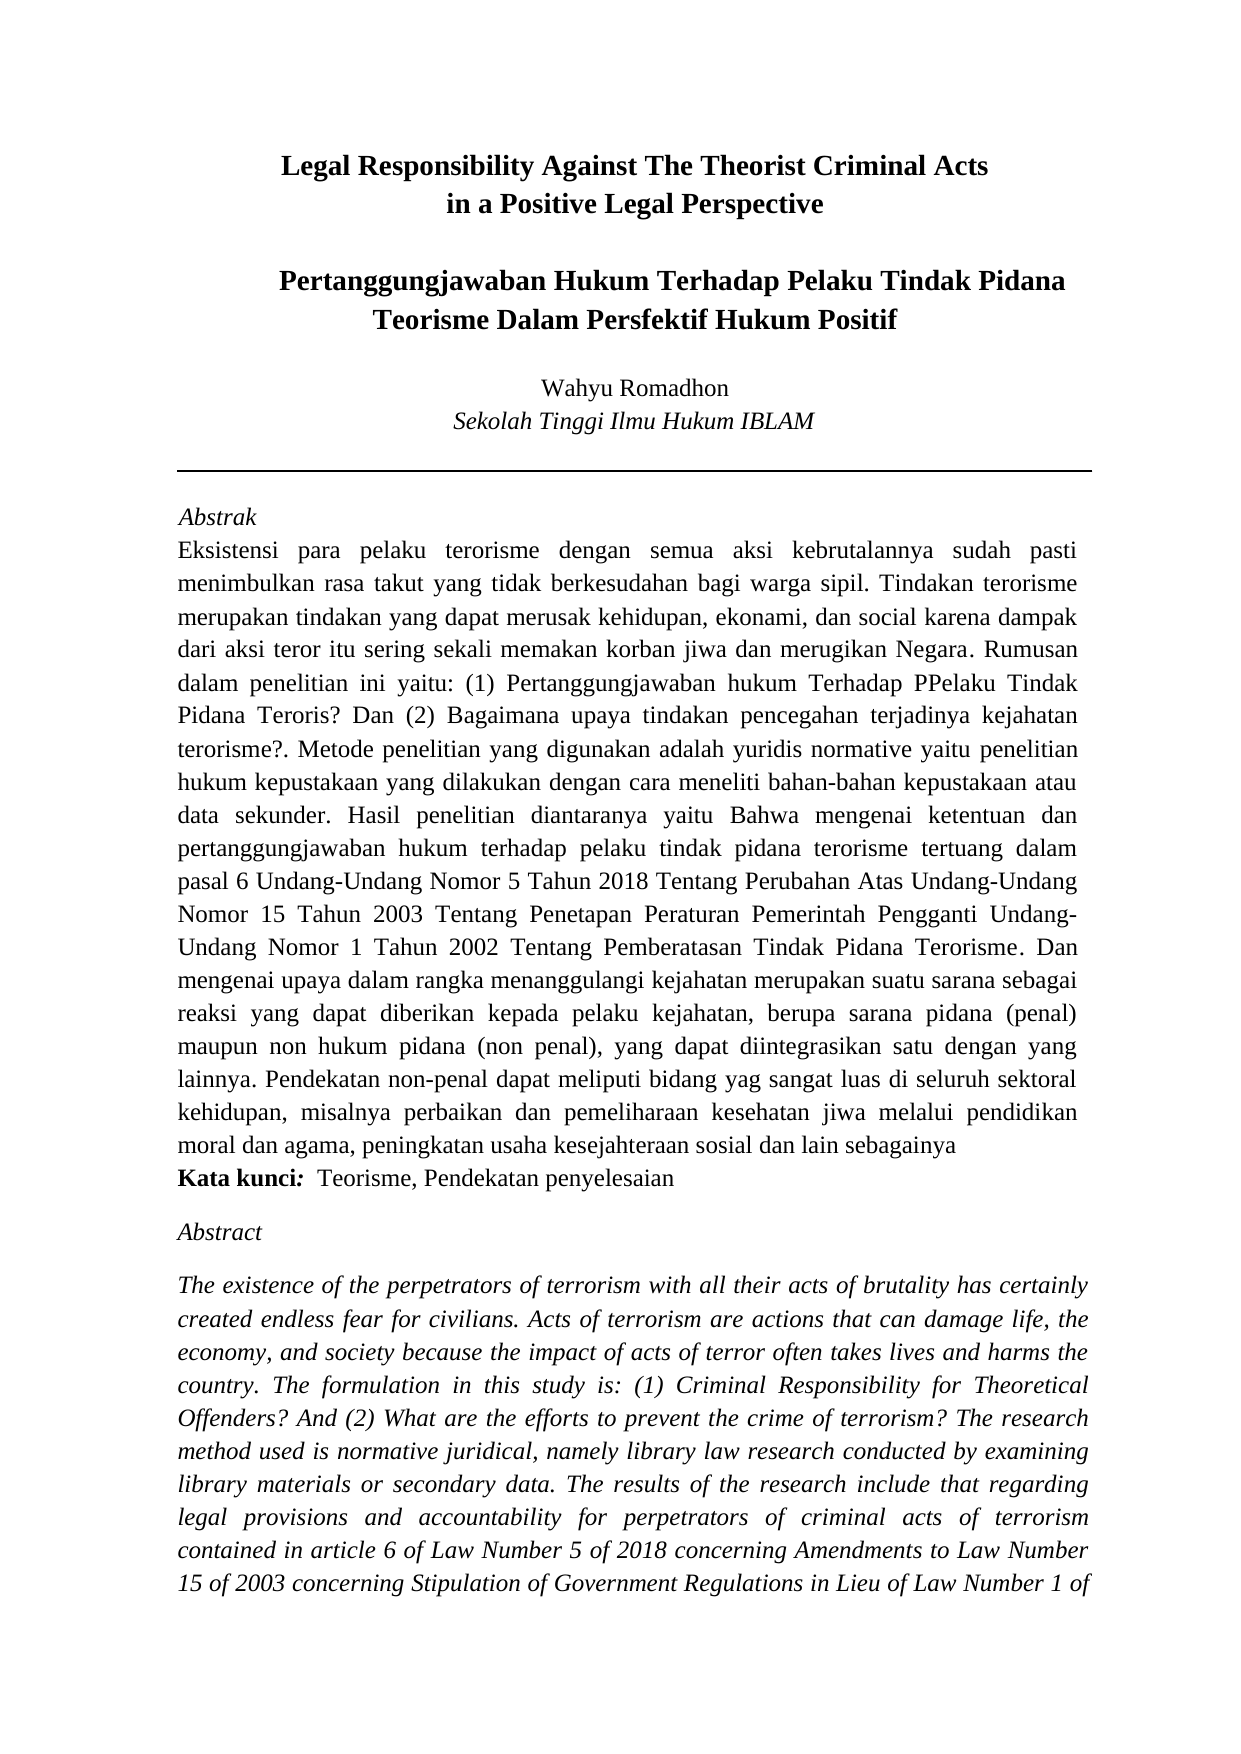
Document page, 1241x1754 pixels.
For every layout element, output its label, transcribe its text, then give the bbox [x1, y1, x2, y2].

text Eksistensi para pelaku terorisme dengan semua aksi kebrutalannya sudah pasti menimbulkan rasa takut yang tidak berkesudahan bagi warga sipil. Tindakan terorisme merupakan tindakan yang dapat merusak kehidupan, ekonami, dan social karena dampak dari aksi teror itu sering sekali memakan korban jiwa dan merugikan Negara. Rumusan dalam penelitian ini yaitu: (1) Pertanggungjawaban hukum Terhadap PPelaku Tindak Pidana Teroris? Dan (2) Bagaimana upaya tindakan pencegahan terjadinya kejahatan terorisme?. Metode penelitian yang digunakan adalah yuridis normative yaitu penelitian hukum kepustakaan yang dilakukan dengan cara meneliti bahan-bahan kepustakaan atau data sekunder. Hasil penelitian diantaranya yaitu Bahwa mengenai ketentuan dan pertanggungjawaban hukum terhadap pelaku tindak pidana terorisme tertuang dalam pasal 6 Undang-Undang Nomor 5 Tahun 2018 Tentang Perubahan Atas Undang-Undang Nomor 15 Tahun 2003 Tentang Penetapan Peraturan Pemerintah Pengganti Undang-Undang Nomor 1 Tahun 2002 Tentang Pemberatasan Tindak Pidana Terorisme. Dan mengenai upaya dalam rangka menanggulangi kejahatan merupakan suatu sarana sebagai reaksi yang dapat diberikan kepada pelaku kejahatan, berupa sarana pidana (penal) maupun non hukum pidana (non penal), yang dapat diintegrasikan satu dengan yang lainnya. Pendekatan non-penal dapat meliputi bidang yag sangat luas di seluruh sektoral kehidupan, misalnya perbaikan dan pemeliharaan kesehatan jiwa melalui pendidikan moral dan agama, peningkatan usaha kesejahteraan sosial dan lain sebagainya [177, 795, 1078, 1159]
text Pertanggungjawaban Hukum Terhadap Pelaku Tindak Pidana Teorisme Dalam Persfektif Hukum Positif [177, 263, 1092, 335]
text Legal Responsibility Against The Theorist Criminal Acts [177, 148, 1092, 181]
text Sekolah Tinggi Ilmu Hukum IBLAM [177, 406, 1092, 435]
text Abstract [177, 1217, 1092, 1246]
text in a Positive Legal Perspective [177, 186, 1092, 220]
text Kata kunci: Teorisme, Pendekatan penyelesaian [177, 1163, 1092, 1192]
text Eksistensi para pelaku terorisme dengan semua aksi kebrutalannya sudah pasti menimbulkan rasa takut yang tidak berkesudahan bagi warga sipil. Tindakan terorisme merupakan tindakan yang dapat merusak kehidupan, ekonami, dan social karena dampak dari aksi teror itu sering sekali memakan korban jiwa dan merugikan Negara. Rumusan dalam penelitian ini yaitu: (1) Pertanggungjawaban hukum Terhadap PPelaku Tindak Pidana Teroris? Dan (2) Bagaimana upaya tindakan pencegahan terjadinya kejahatan terorisme?. Metode penelitian yang digunakan adalah yuridis normative yaitu penelitian hukum kepustakaan yang dilakukan dengan cara meneliti bahan-bahan kepustakaan atau data sekunder. Hasil penelitian diantaranya yaitu Bahwa mengenai ketentuan dan pertanggungjawaban hukum terhadap pelaku tindak pidana terorisme tertuang dalam pasal 6 Undang-Undang Nomor 5 Tahun 2018 Tentang Perubahan Atas Undang-Undang Nomor 15 Tahun 2003 Tentang Penetapan Peraturan Pemerintah Pengganti Undang-Undang Nomor 1 Tahun 2002 Tentang Pemberatasan Tindak Pidana Terorisme. Dan mengenai upaya dalam rangka menanggulangi kejahatan merupakan suatu sarana sebagai reaksi yang dapat diberikan kepada pelaku kejahatan, berupa sarana pidana (penal) maupun non hukum pidana (non penal), yang dapat diintegrasikan satu dengan yang lainnya. Pendekatan non-penal dapat meliputi bidang yag sangat luas di seluruh sektoral kehidupan, misalnya perbaikan dan pemeliharaan kesehatan jiwa melalui pendidikan moral dan agama, peningkatan usaha kesejahteraan sosial dan lain sebagainya [177, 536, 1078, 767]
text Wahyu Romadhon [177, 373, 1092, 402]
text Abstrak [166, 502, 1092, 531]
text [177, 1271, 1092, 1597]
